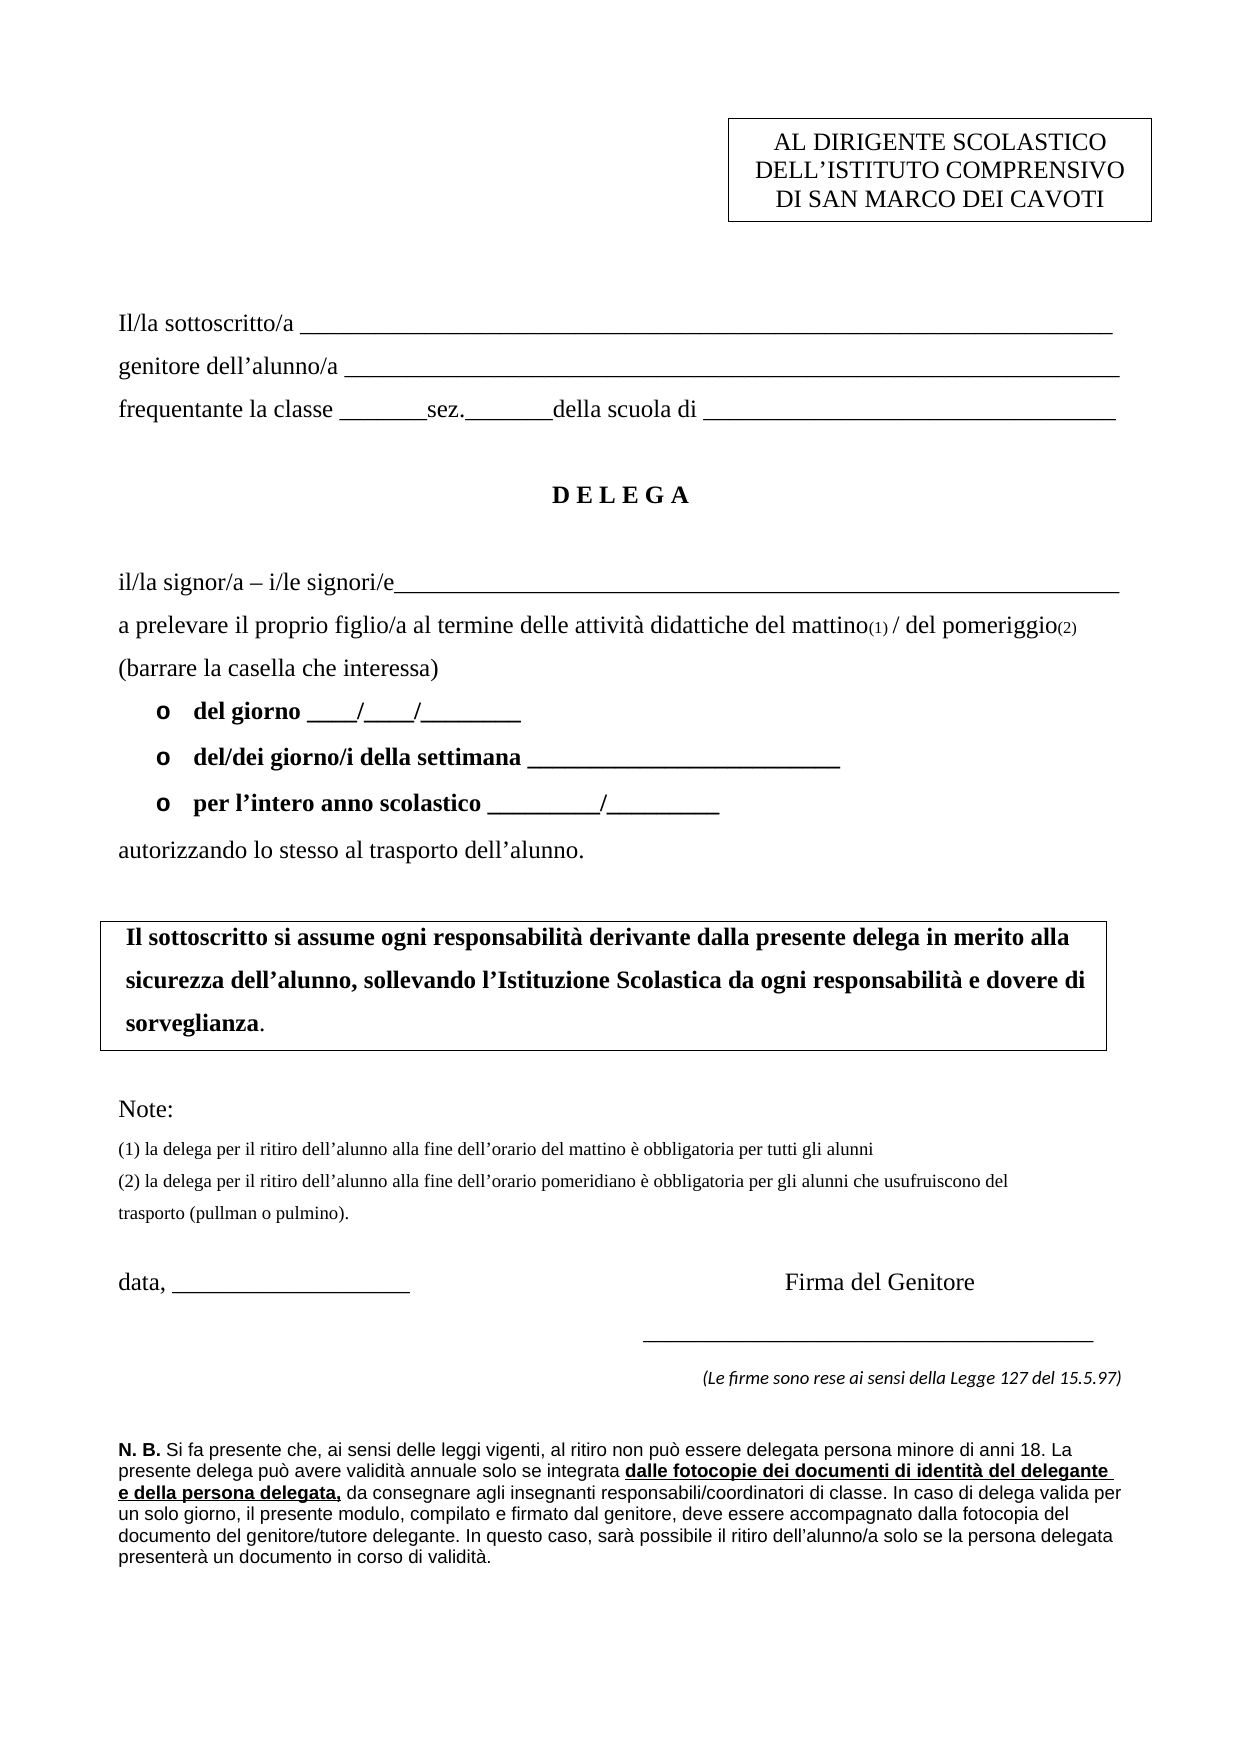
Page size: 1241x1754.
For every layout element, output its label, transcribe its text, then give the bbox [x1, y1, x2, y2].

list per l’intero anno scolastico _________/_________ [156, 788, 1122, 819]
text Note: [118, 1094, 1122, 1123]
table_header Il sottoscritto si assume ogni responsabilità derivante dalla presente delega in merito alla sicurezza dell’alunno, sollevando l’Istituzione Scolastica da ogni responsabilità e dovere di sorveglianza. [101, 922, 1106, 1050]
text trasporto (pullman o pulmino). [118, 1202, 1122, 1224]
text autorizzando lo stesso al trasporto dell’alunno. [118, 835, 1122, 863]
text (Le firme sono rese ai sensi della Legge 127 del 15.5.97) [118, 1366, 1122, 1389]
text a prelevare il proprio figlio/a al termine delle attività didattiche del mattino(1) / del pomeriggio(2) [118, 610, 1122, 638]
text (2) la delega per il ritiro dell’alunno alla fine dell’orario pomeridiano è obbligatoria per gli alunni che usufruiscono del [118, 1170, 1122, 1191]
text N. B. Si fa presente che, ai sensi delle leggi vigenti, al ritiro non può essere delegata persona minore di anni 18. La presente delega può avere validità annuale solo se integrata dalle fotocopie dei documenti di identità del delegante e della persona delegata, da consegnare agli insegnanti responsabili/coordinatori di classe. In caso di delega valida per un solo giorno, il presente modulo, compilato e firmato dal genitore, deve essere accompagnato dalla fotocopia del documento del genitore/tutore delegante. In questo caso, sarà possibile il ritiro dell’alunno/a solo se la persona delegata presenterà un documento in corso di validità. [118, 1438, 1122, 1568]
text il/la signor/a – i/le signori/e__________________________________________________________ [118, 567, 1122, 595]
list del giorno ____/____/________ [156, 696, 1122, 727]
text (barrare la casella che interessa) [118, 653, 1122, 682]
table_header AL DIRIGENTE SCOLASTICO DELL’ISTITUTO COMPRENSIVO DI SAN MARCO DEI CAVOTI [729, 119, 1151, 221]
text genitore dell’alunno/a ______________________________________________________________ [118, 351, 1122, 380]
text ____________________________________ [118, 1316, 1122, 1345]
text Il/la sottoscritto/a _________________________________________________________________ [118, 308, 1122, 337]
text (1) la delega per il ritiro dell’alunno alla fine dell’orario del mattino è obbligatoria per tutti gli alunni [118, 1137, 1122, 1159]
list del/dei giorno/i della settimana _________________________ [156, 742, 1122, 773]
text data, ___________________ Firma del Genitore [118, 1267, 1122, 1295]
text D E L E G A [118, 480, 1122, 509]
text frequentante la classe _______sez._______della scuola di _________________________________ [118, 394, 1122, 423]
